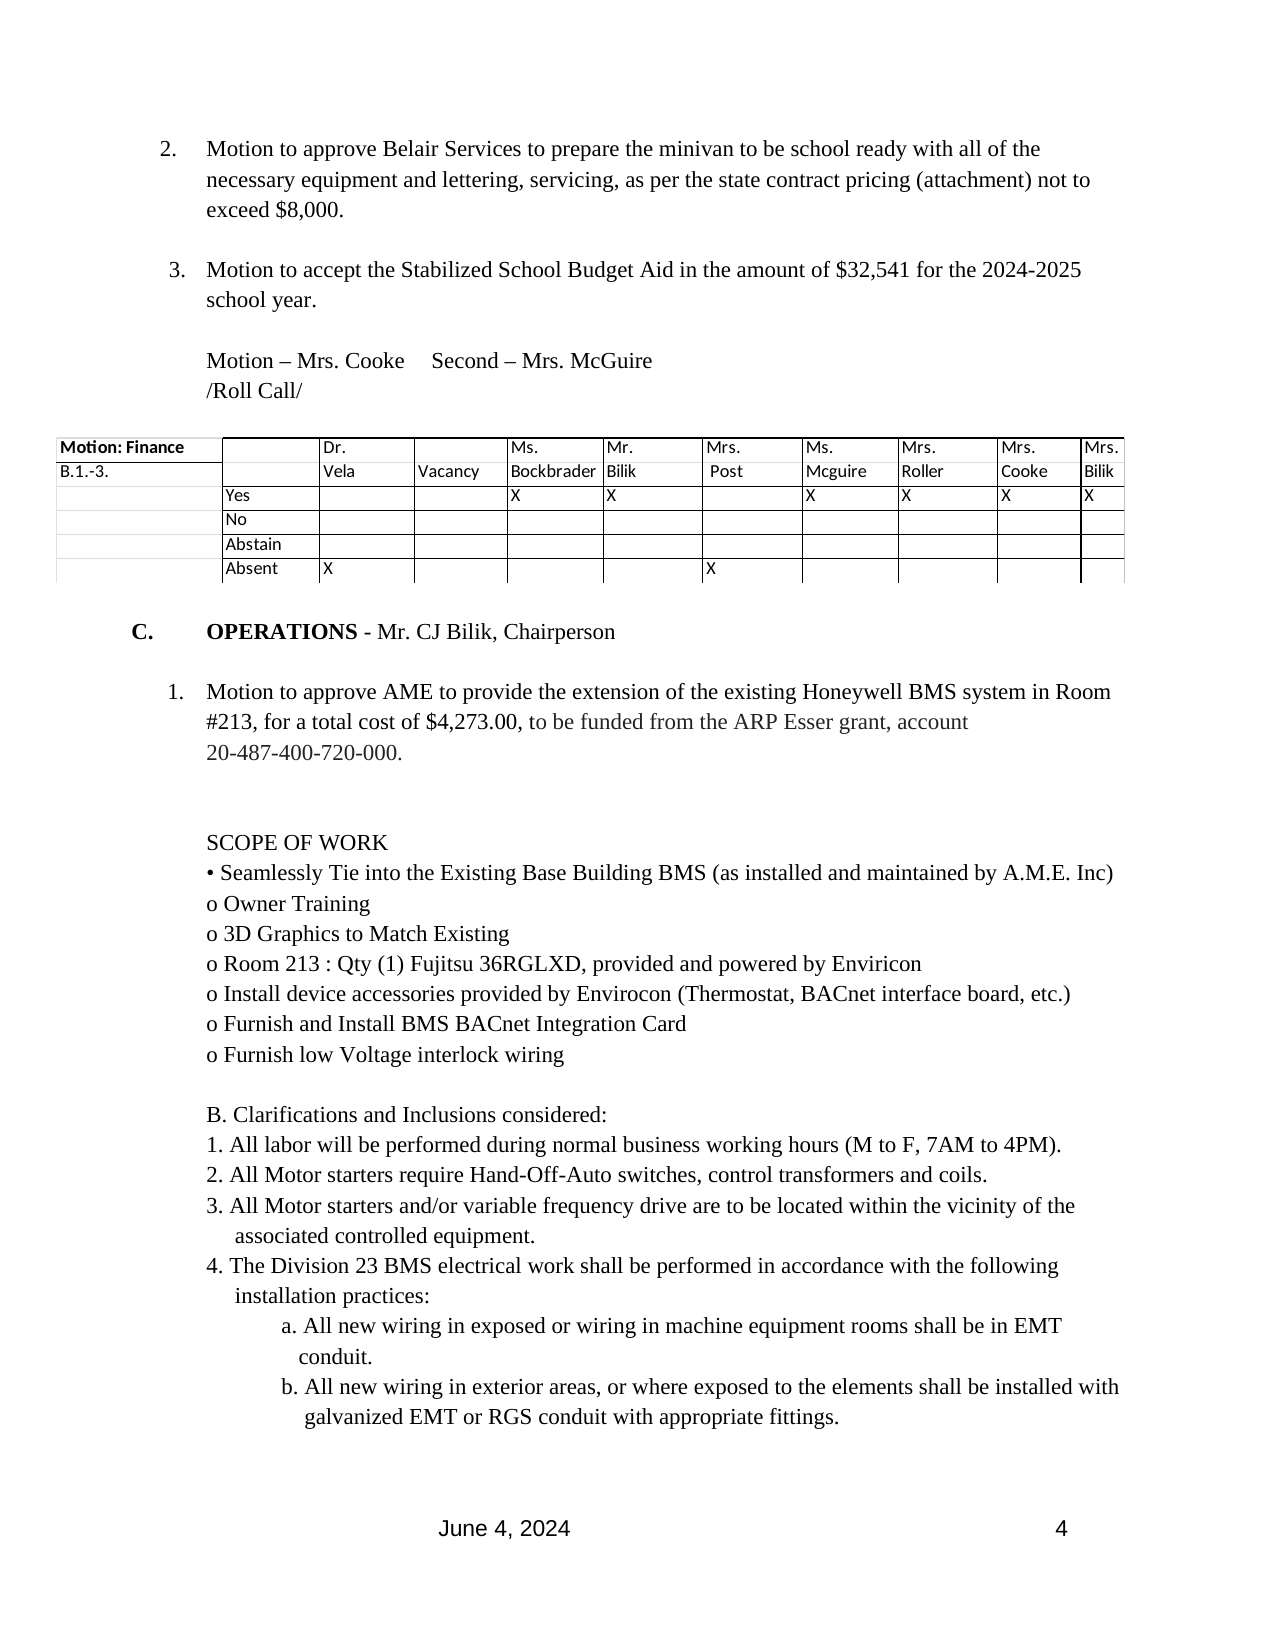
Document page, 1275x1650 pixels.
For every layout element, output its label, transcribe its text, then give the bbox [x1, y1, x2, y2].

text /Roll Call/ [131, 377, 1125, 403]
text a. All new wiring in exposed or wiring in machine equipment rooms shall be in EMT conduit. [206, 1312, 1125, 1369]
text necessary equipment and lettering, servicing, as per the state contract pricing (attachment) not to exceed $8,000. [206, 166, 1125, 222]
text 2. Motion to approve Belair Services to prepare the minivan to be school ready with all of the [131, 135, 1125, 162]
text o Owner Training [131, 889, 1125, 916]
text o Install device accessories provided by Envirocon (Thermostat, BACnet interface board, etc.) [206, 980, 1125, 1007]
text 4. The Division 23 BMS electrical work shall be performed in accordance with the following installation practices: [131, 1252, 1125, 1309]
text Motion – Mrs. Cooke Second – Mrs. McGuire [56, 347, 1125, 373]
text 2. All Motor starters require Hand-Off-Auto switches, control transformers and coils. [131, 1161, 1125, 1188]
text 3. All Motor starters and/or variable frequency drive are to be located within the vicinity of the associated controlled equipment. [131, 1192, 1125, 1248]
text o Room 213 : Qty (1) Fujitsu 36RGLXD, provided and powered by Enviricon [206, 950, 1125, 976]
text o 3D Graphics to Match Existing [131, 920, 1125, 946]
text SCOPE OF WORK [131, 829, 1125, 856]
text C. OPERATIONS - Mr. CJ Bilik, Chairperson [56, 618, 1125, 644]
text o Furnish low Voltage interlock wiring [131, 1041, 1125, 1067]
text • Seamlessly Tie into the Existing Base Building BMS (as installed and maintained by A.M.E. Inc) [206, 859, 1125, 886]
text B. Clarifications and Inclusions considered: [131, 1101, 1125, 1127]
text 1. Motion to approve AME to provide the extension of the existing Honeywell BMS system in Room #213, for a total cost of $4,273.00, to be funded from the ARP Esser grant, account 20-487-400-720-000. [131, 678, 1125, 765]
text b. All new wiring in exterior areas, or where exposed to the elements shall be installed with galvanized EMT or RGS conduit with appropriate fittings. [206, 1373, 1125, 1429]
text 1. All labor will be performed during normal business working hours (M to F, 7AM to 4PM). [131, 1131, 1125, 1158]
text o Furnish and Install BMS BACnet Integration Card [131, 1010, 1125, 1037]
list Motion to accept the Stabilized School Budget Aid in the amount of $32,541 for the 2024-2025 school year. [169, 256, 1125, 313]
